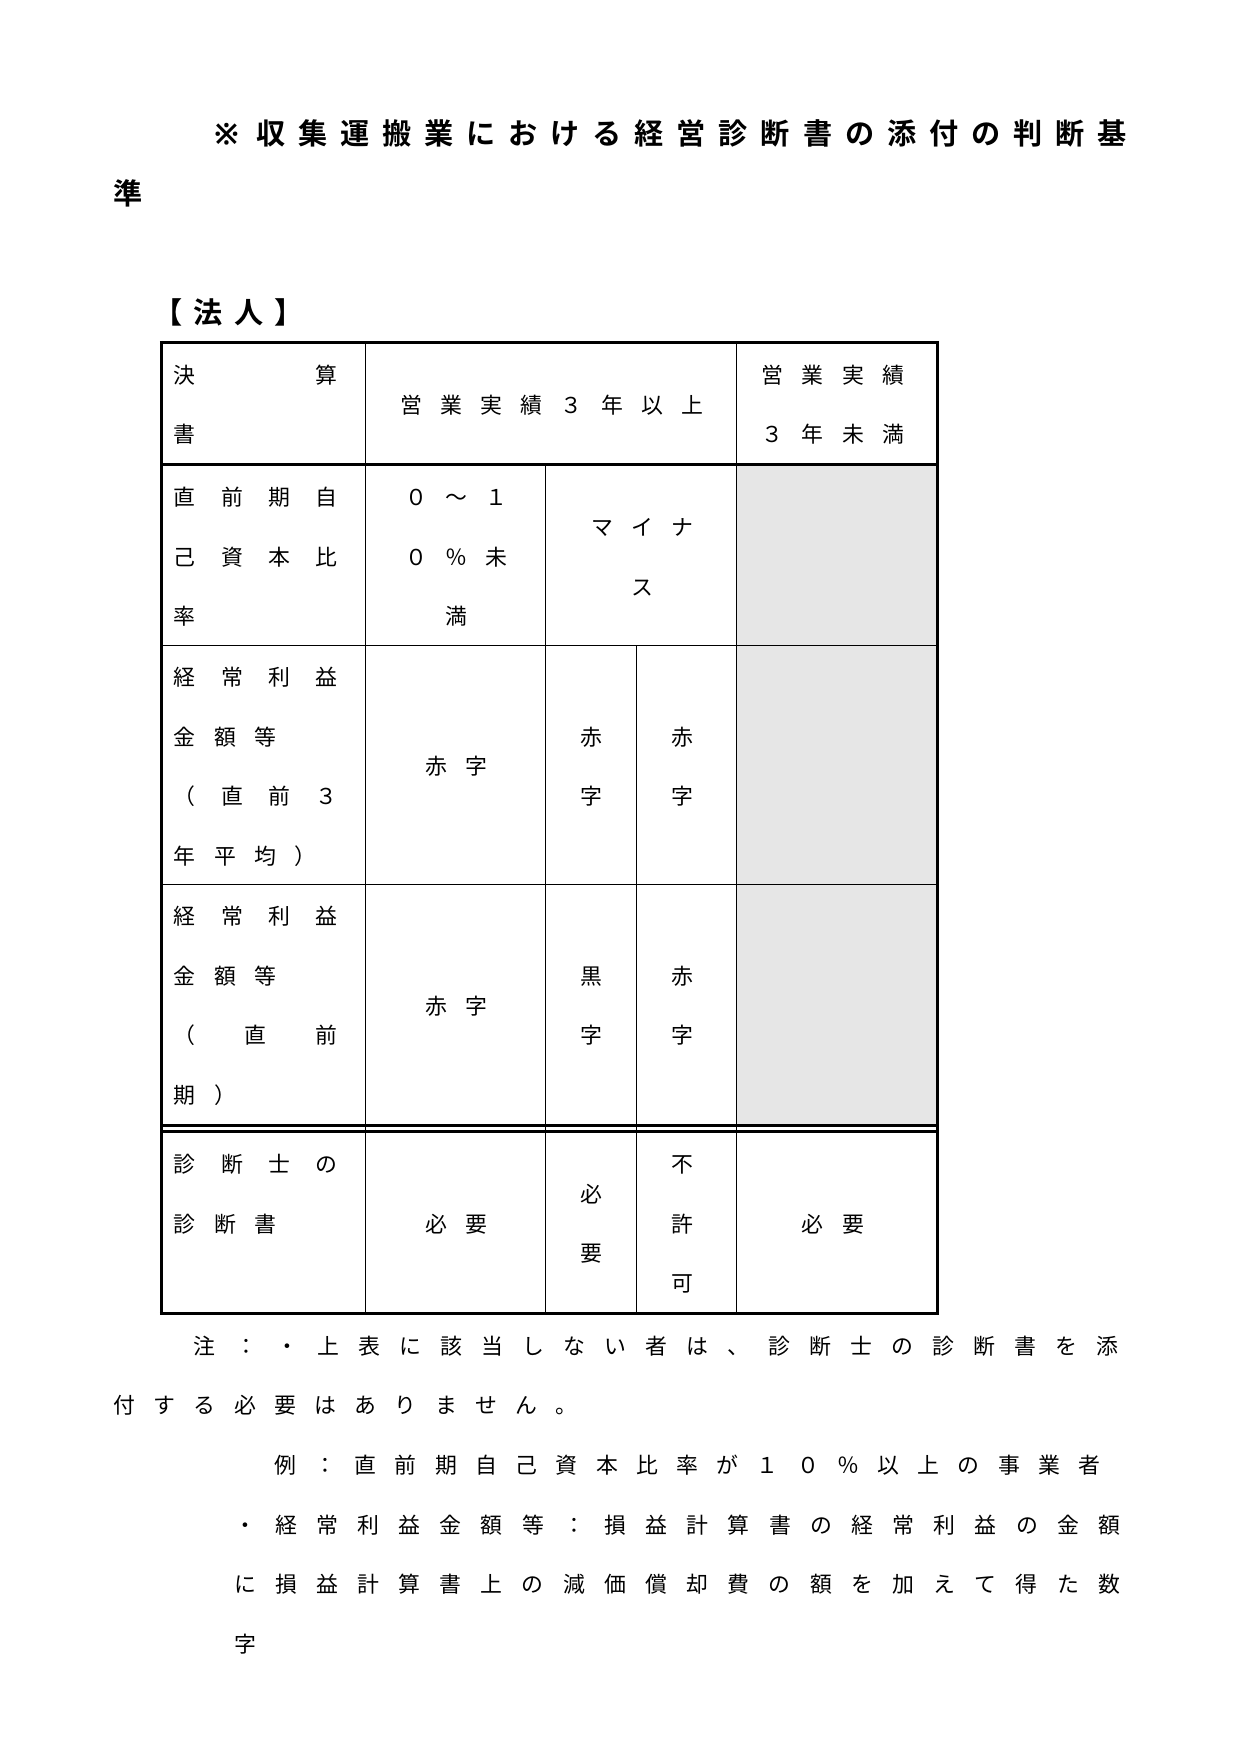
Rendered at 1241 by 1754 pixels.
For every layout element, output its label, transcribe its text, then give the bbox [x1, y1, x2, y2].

table_cell 赤字 [366, 885, 545, 1124]
table_header 営業実績３年以上 [366, 344, 736, 463]
table_cell 診断士の診断書 [163, 1133, 365, 1312]
table_cell 直前期自己資本比率 [163, 466, 365, 645]
table_cell 赤字 [637, 646, 736, 884]
table_header 営業実績３年未満 [737, 344, 936, 463]
table_cell ０～１０％未満 [366, 466, 545, 645]
text 【法人】 [113, 281, 1139, 341]
text 注：・上表に該当しない者は、診断士の診断書を添付する必要はありません。 [113, 1315, 1139, 1434]
table_cell [737, 466, 936, 645]
table_cell 不許可 [637, 1133, 736, 1312]
table_cell 必要 [366, 1133, 545, 1312]
text ・経常利益金額等：損益計算書の経常利益の金額に損益計算書上の減価償却費の額を加えて得た数字 [214, 1494, 1139, 1672]
table_header 決 算 書 [163, 344, 365, 463]
table_cell 黒字 [546, 885, 636, 1124]
table_cell 経常利益金額等 （直前期） [163, 885, 365, 1124]
table_cell 必要 [737, 1133, 936, 1312]
table_cell 必要 [546, 1133, 636, 1312]
table_cell マイナス [546, 466, 736, 645]
table_cell [737, 885, 936, 1124]
text 例：直前期自己資本比率が１０％以上の事業者 [113, 1434, 1139, 1494]
table_cell 赤字 [637, 885, 736, 1124]
text ※収集運搬業における経営診断書の添付の判断基準 [113, 102, 1138, 222]
table_cell 赤字 [546, 646, 636, 884]
table_cell 赤字 [366, 646, 545, 884]
table_cell [737, 646, 936, 884]
table_cell 経常利益金額等 （直前３年平均） [163, 646, 365, 884]
